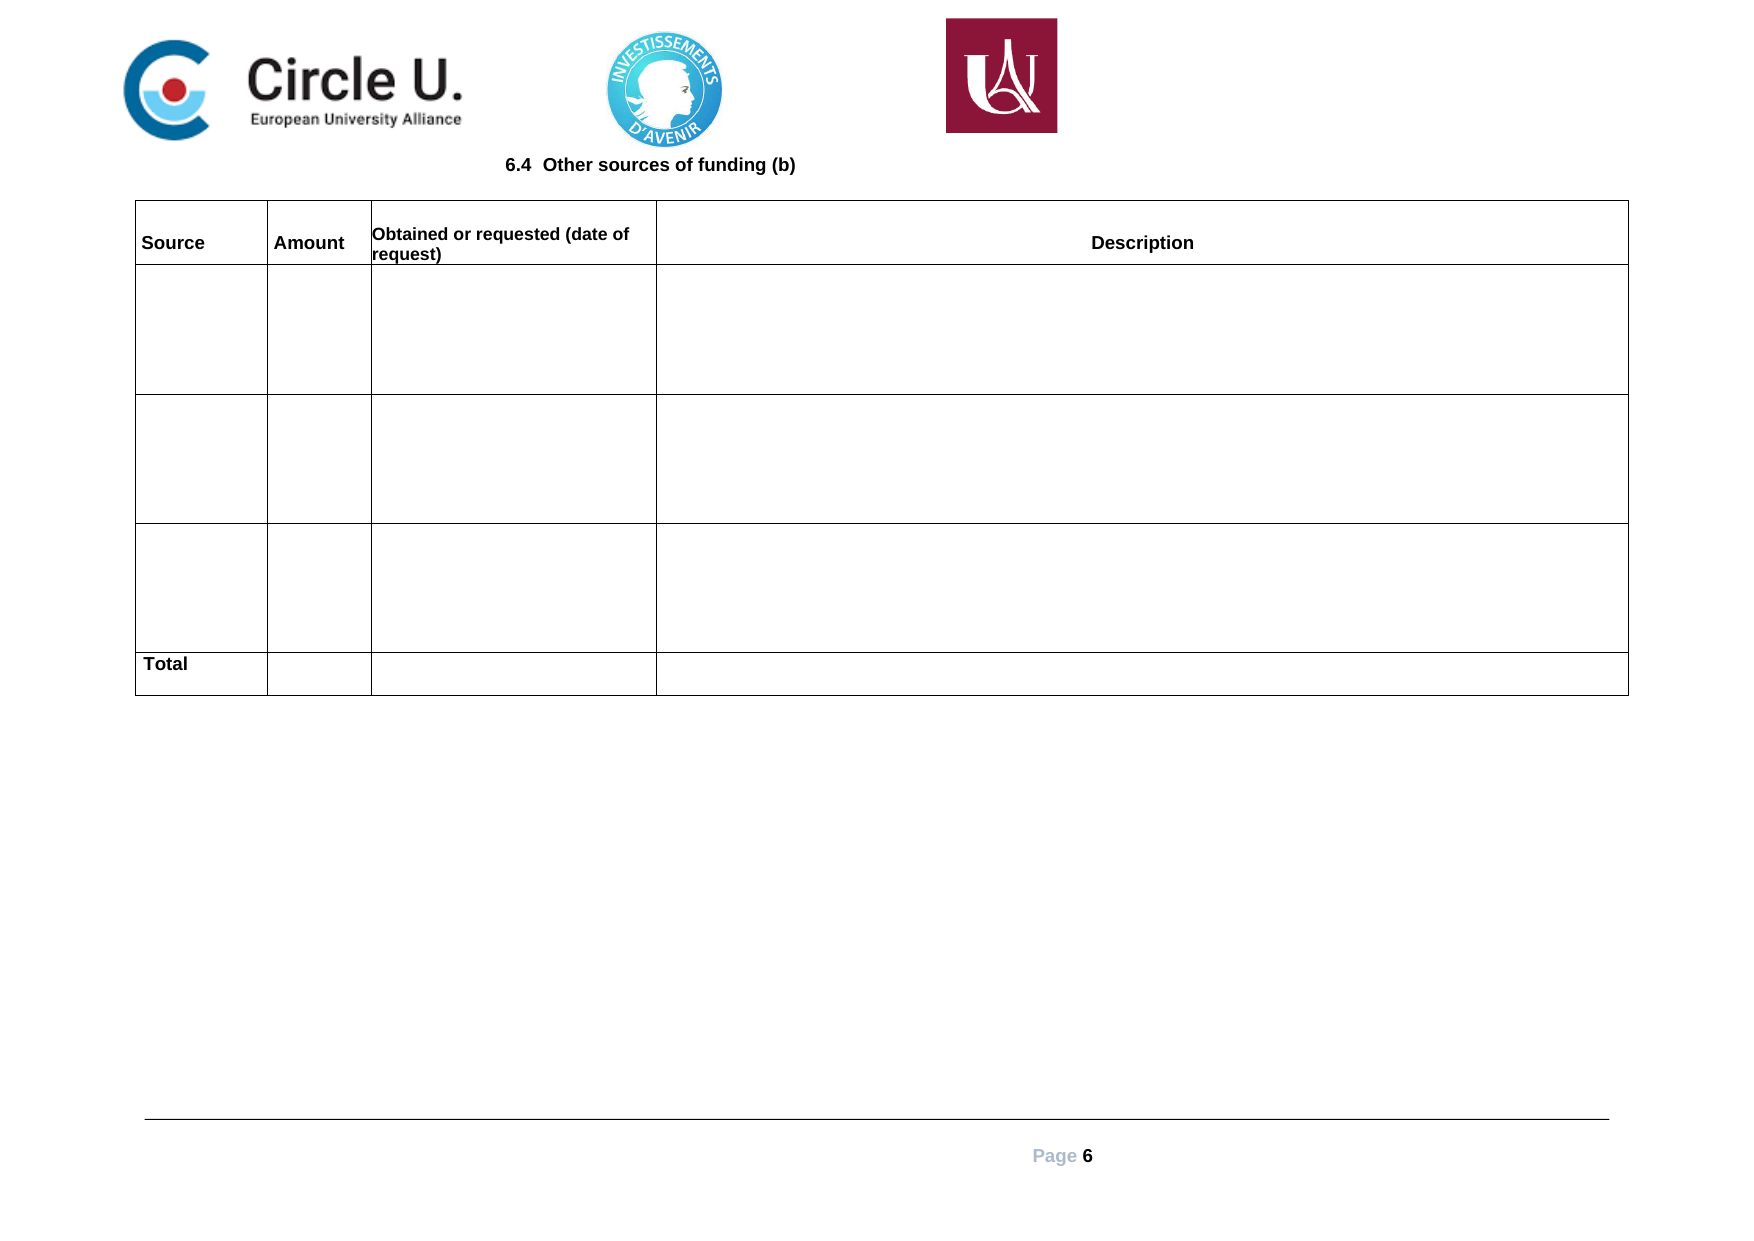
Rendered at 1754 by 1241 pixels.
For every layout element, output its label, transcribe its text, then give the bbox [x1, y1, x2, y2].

table_cell [268, 265, 371, 393]
picture [944, 18, 1057, 131]
table_cell [136, 524, 267, 652]
table_header Obtained or requested (date of request) [372, 201, 656, 264]
table_header Description [657, 201, 1628, 264]
picture [109, 29, 476, 158]
list Other sources of funding (b) [146, 154, 1629, 176]
table_cell Total [136, 653, 267, 695]
table_cell [657, 524, 1628, 652]
table_cell [268, 524, 371, 652]
table_cell [268, 653, 371, 695]
table_cell [372, 653, 656, 695]
table_header Amount [268, 201, 371, 264]
table_cell [372, 265, 656, 393]
table_cell [136, 265, 267, 393]
table_cell [372, 395, 656, 523]
table_header Source [136, 201, 267, 264]
table_cell [136, 395, 267, 523]
table_cell [657, 653, 1628, 695]
table_cell [268, 395, 371, 523]
picture [606, 31, 723, 148]
table_cell [657, 265, 1628, 393]
table_cell [657, 395, 1628, 523]
table_cell [372, 524, 656, 652]
